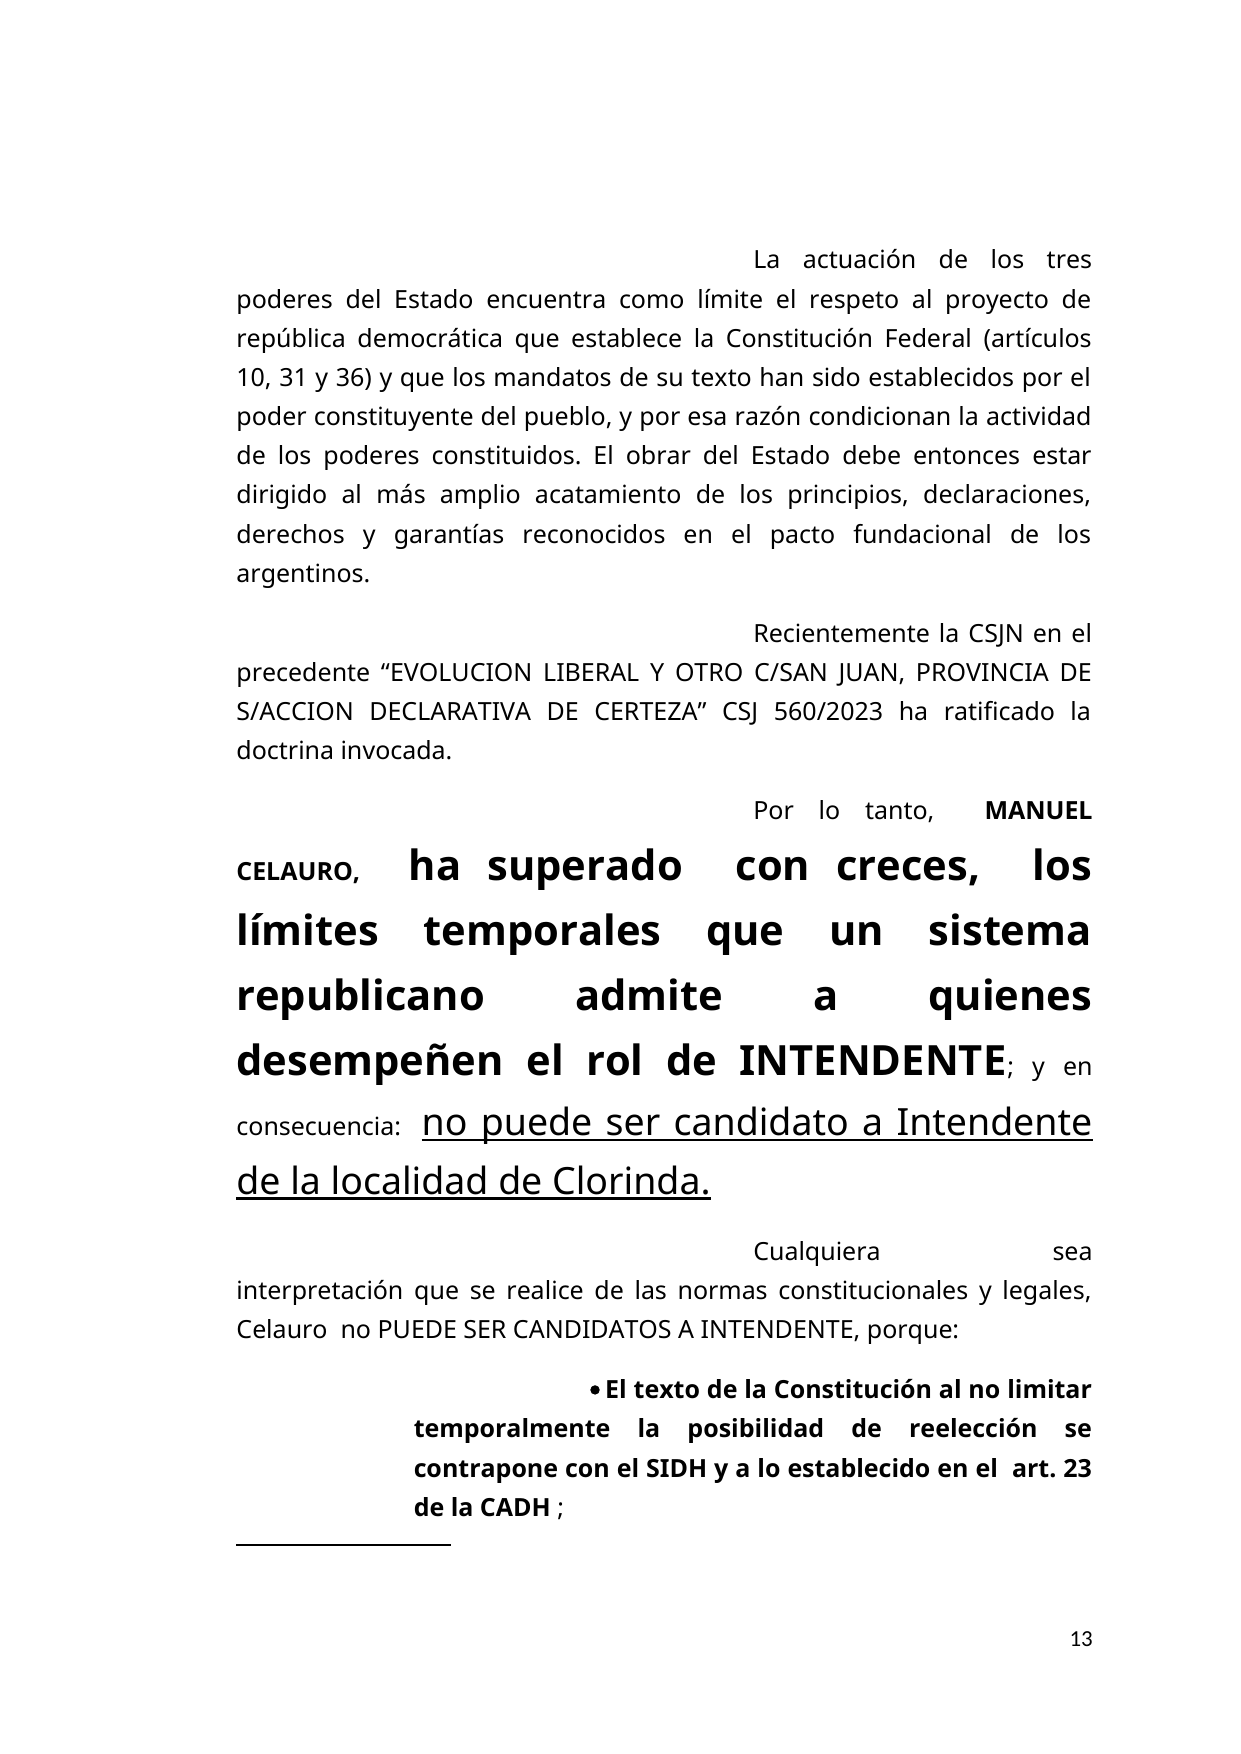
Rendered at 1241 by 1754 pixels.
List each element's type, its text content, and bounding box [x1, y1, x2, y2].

text Recientemente la CSJN en el precedente “EVOLUCION LIBERAL Y OTRO C/SAN JUAN, PROVINCIA DE S/ACCION DECLARATIVA DE CERTEZA” CSJ 560/2023 ha ratificado la doctrina invocada. [236, 616, 1092, 767]
list El texto de la Constitución al no limitar temporalmente la posibilidad de reelección se contrapone con el SIDH y a lo establecido en el art. 23 de la CADH ; [413, 1372, 1092, 1523]
text Cualquiera sea interpretación que se realice de las normas constitucionales y legales, Celauro no PUEDE SER CANDIDATOS A INTENDENTE, porque: [236, 1234, 1092, 1346]
text Por lo tanto, MANUEL CELAURO, ha superado con creces, los límites temporales que un sistema republicano admite a quienes desempeñen el rol de INTENDENTE; y en consecuencia: no puede ser candidato a Intendente de la localidad de Clorinda. [236, 793, 1092, 1205]
text La actuación de los tres poderes del Estado encuentra como límite el respeto al proyecto de república democrática que establece la Constitución Federal (artículos 10, 31 y 36) y que los mandatos de su texto han sido establecidos por el poder constituyente del pueblo, y por esa razón condicionan la actividad de los poderes constituidos. El obrar del Estado debe entonces estar dirigido al más amplio acatamiento de los principios, declaraciones, derechos y garantías reconocidos en el pacto fundacional de los argentinos. [236, 242, 1092, 589]
